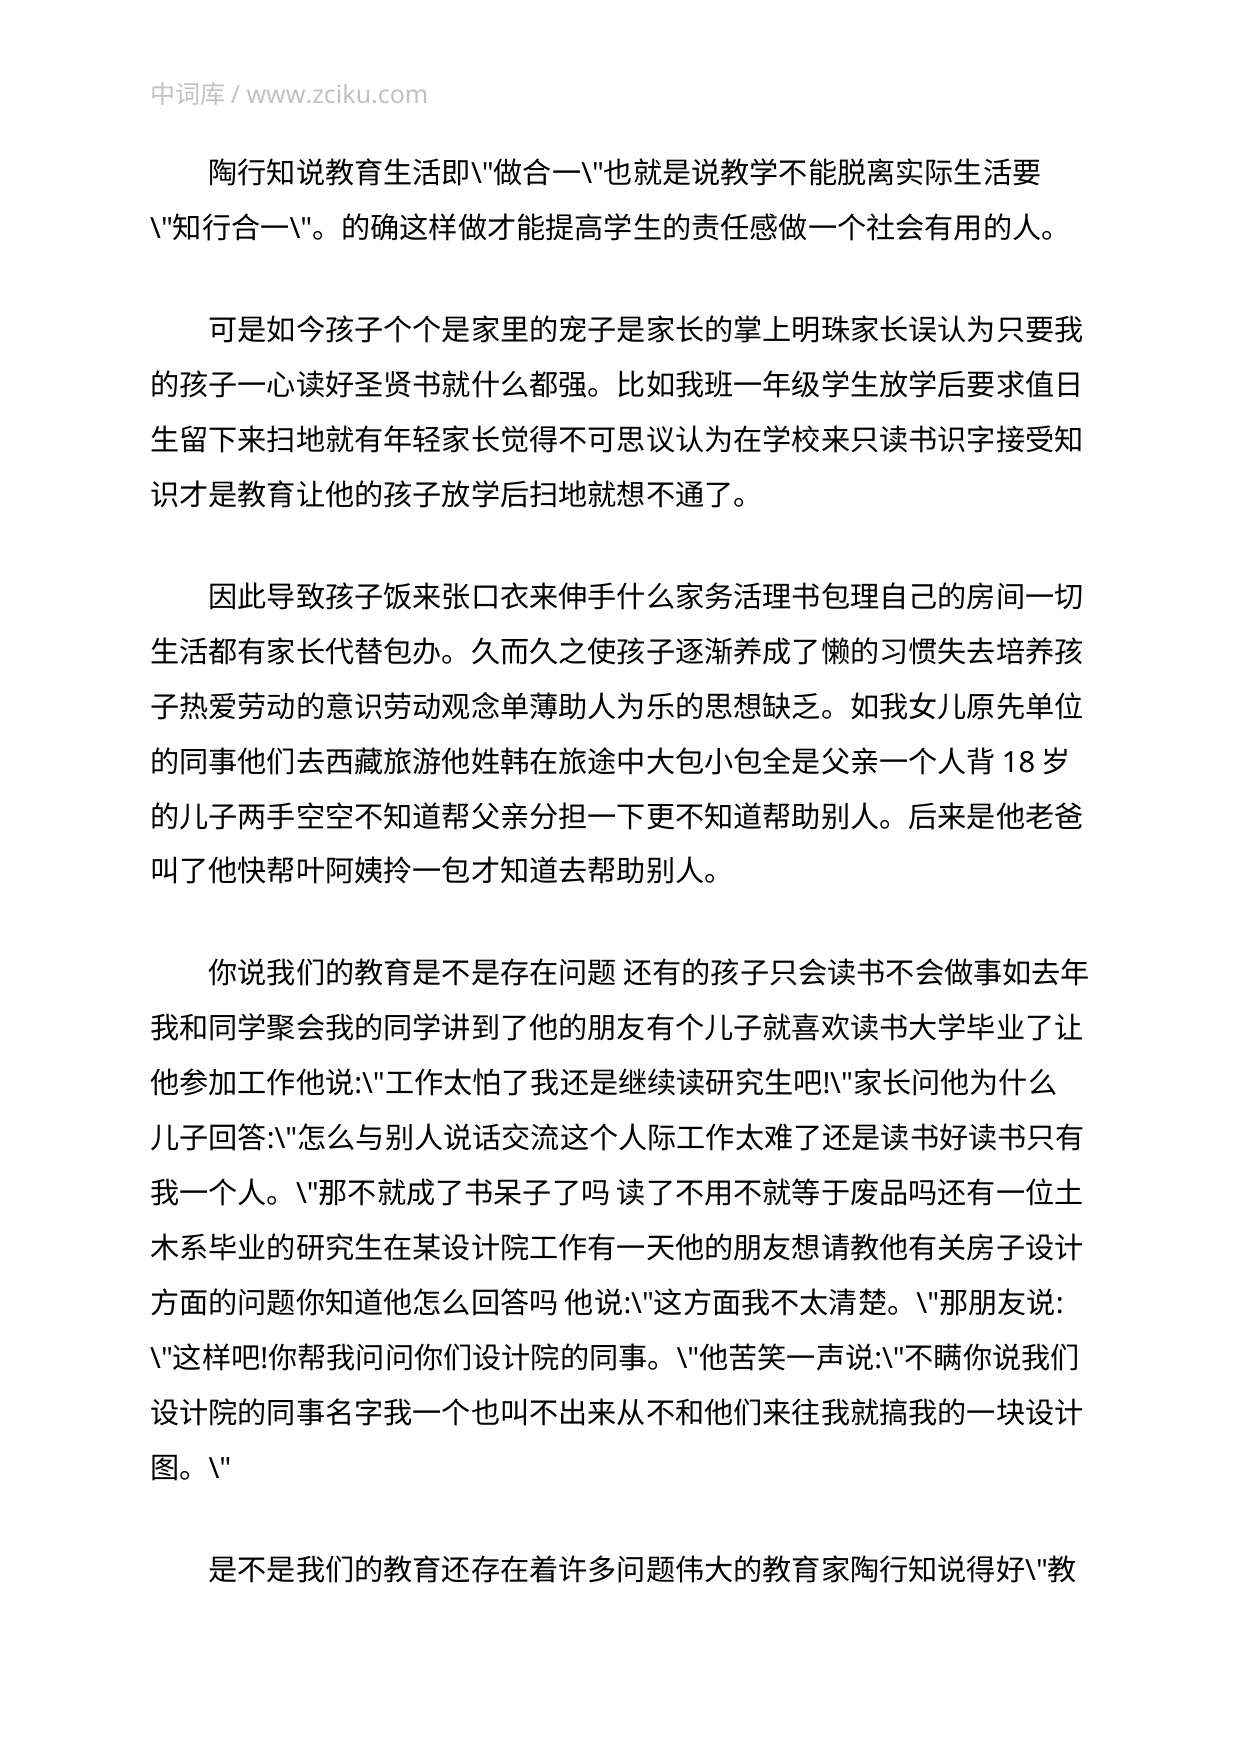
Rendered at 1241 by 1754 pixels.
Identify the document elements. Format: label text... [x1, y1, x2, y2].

text 陶行知说教育生活即\"做合一\"也就是说教学不能脱离实际生活要\"知行合一\"。的确这样做才能提高学生的责任感做一个社会有用的人。 [150, 150, 1090, 247]
text 因此导致孩子饭来张口衣来伸手什么家务活理书包理自己的房间一切生活都有家长代替包办。久而久之使孩子逐渐养成了懒的习惯失去培养孩子热爱劳动的意识劳动观念单薄助人为乐的思想缺乏。如我女儿原先单位的同事他们去西藏旅游他姓韩在旅途中大包小包全是父亲一个人背18岁的儿子两手空空不知道帮父亲分担一下更不知道帮助别人。后来是他老爸叫了他快帮叶阿姨拎一包才知道去帮助别人。 [150, 573, 1090, 890]
text 可是如今孩子个个是家里的宠子是家长的掌上明珠家长误认为只要我的孩子一心读好圣贤书就什么都强。比如我班一年级学生放学后要求值日生留下来扫地就有年轻家长觉得不可思议认为在学校来只读书识字接受知识才是教育让他的孩子放学后扫地就想不通了。 [150, 307, 1090, 514]
text 你说我们的教育是不是存在问题 还有的孩子只会读书不会做事如去年我和同学聚会我的同学讲到了他的朋友有个儿子就喜欢读书大学毕业了让他参加工作他说:\"工作太怕了我还是继续读研究生吧!\"家长问他为什么 儿子回答:\"怎么与别人说话交流这个人际工作太难了还是读书好读书只有我一个人。\"那不就成了书呆子了吗 读了不用不就等于废品吗还有一位土木系毕业的研究生在某设计院工作有一天他的朋友想请教他有关房子设计方面的问题你知道他怎么回答吗 他说:\"这方面我不太清楚。\"那朋友说:\"这样吧!你帮我问问你们设计院的同事。\"他苦笑一声说:\"不瞒你说我们设计院的同事名字我一个也叫不出来从不和他们来往我就搞我的一块设计图。\" [150, 950, 1090, 1487]
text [150, 1546, 1090, 1589]
